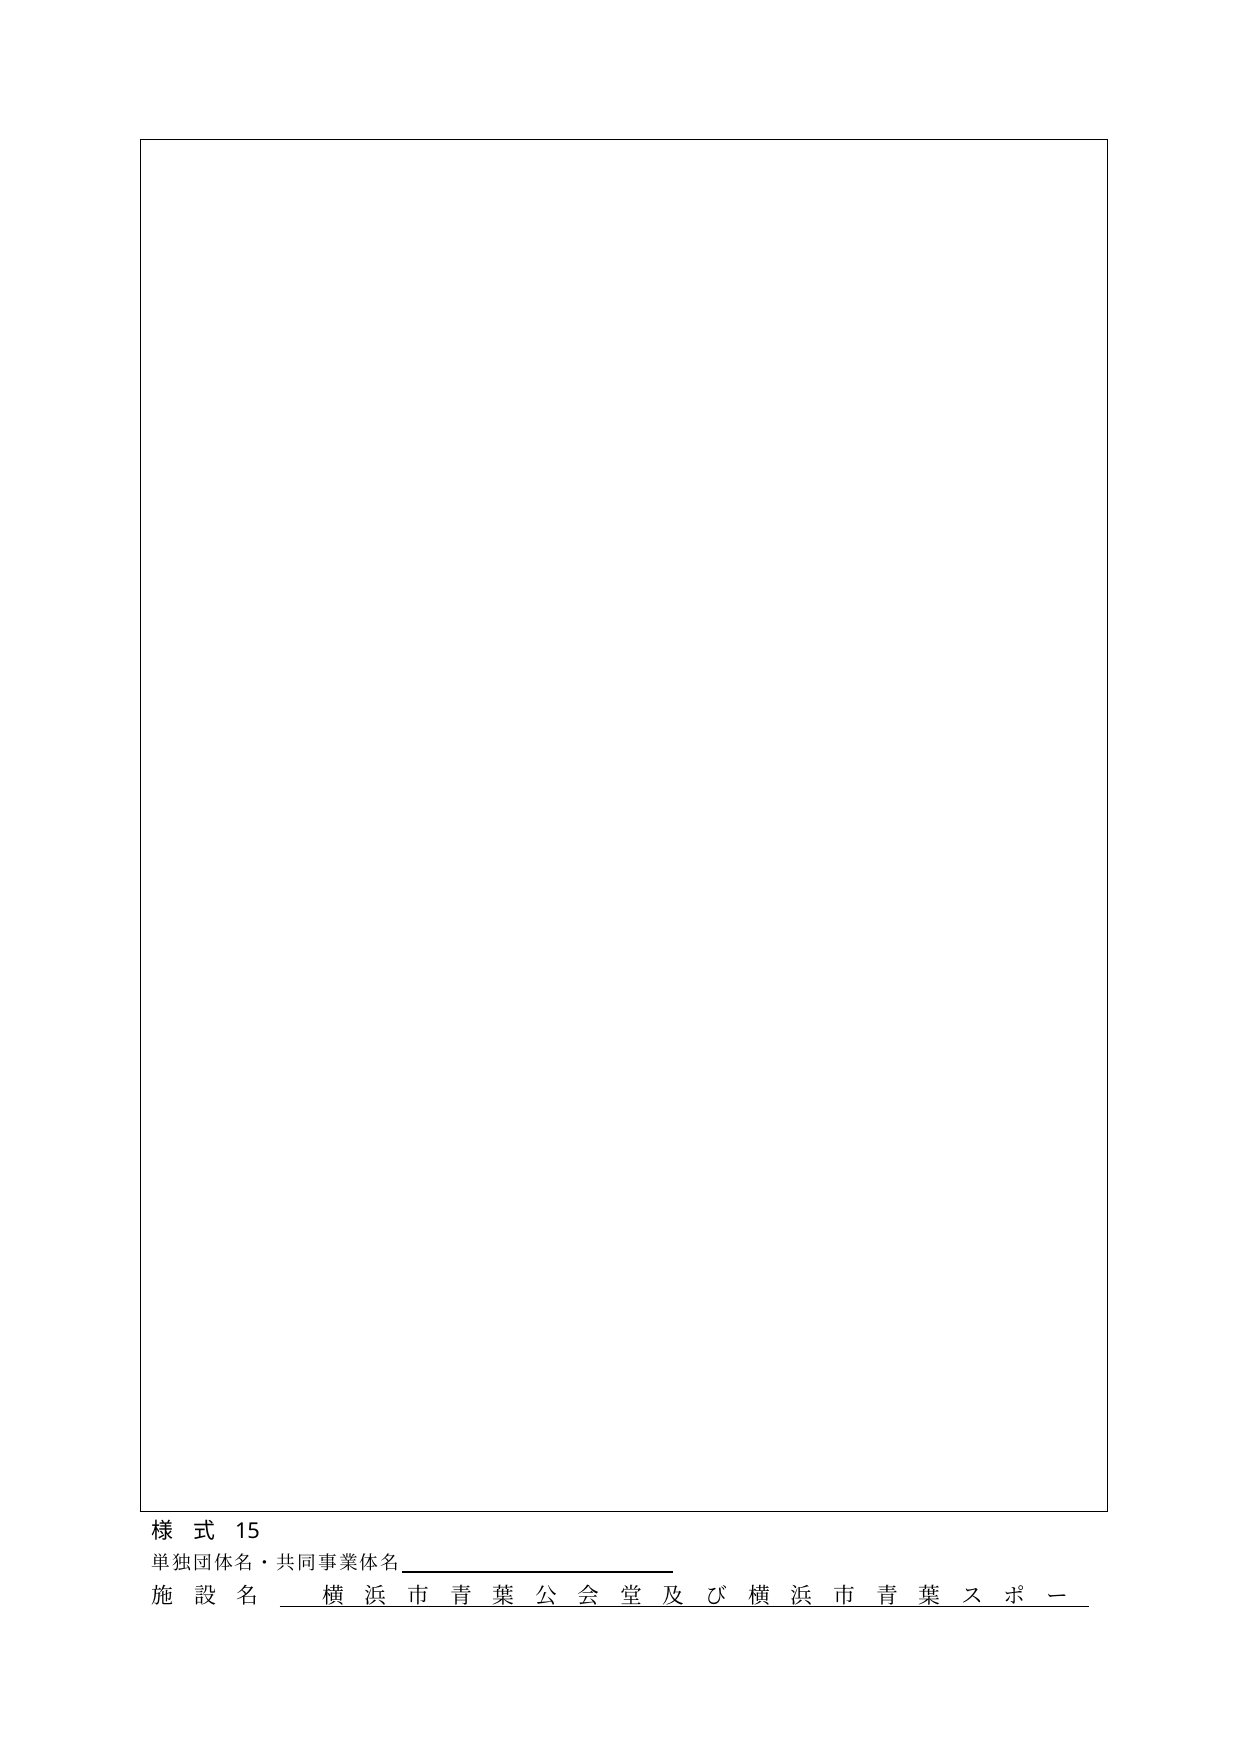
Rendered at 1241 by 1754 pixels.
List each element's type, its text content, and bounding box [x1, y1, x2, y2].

text 様式15 [151, 1512, 1089, 1545]
table_cell [141, 140, 1107, 1511]
text 単独団体名・共同事業体名 [151, 1545, 1089, 1578]
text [151, 1578, 1089, 1611]
